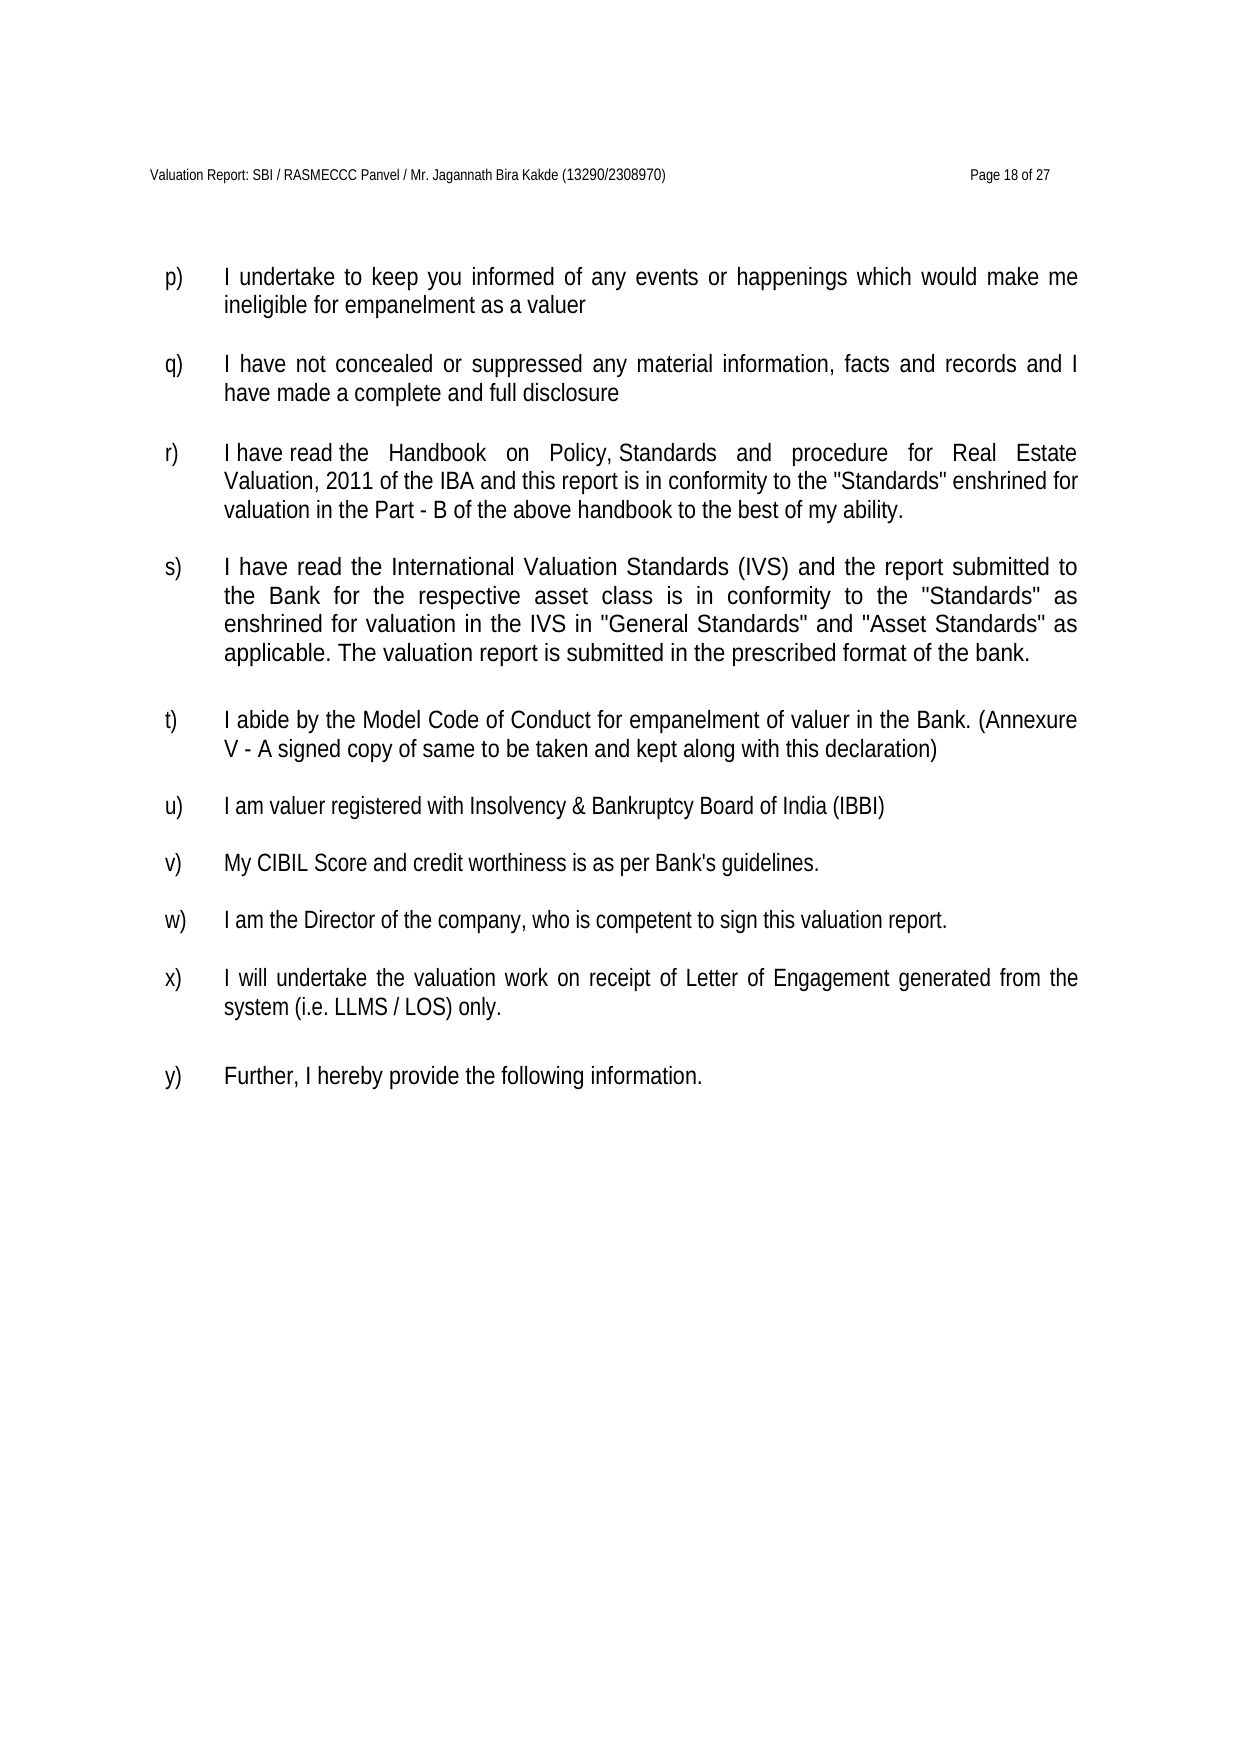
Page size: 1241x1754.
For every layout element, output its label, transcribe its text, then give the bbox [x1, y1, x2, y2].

list I am valuer registered with Insolvency & Bankruptcy Board of India (IBBI) [165, 791, 1080, 819]
list I have read the Handbook on Policy, Standards and procedure for Real Estate Valuation, 2011 of the IBA and this report is in conformity to the "Standards" enshrined for valuation in the Part - B of the above handbook to the best of my ability. [165, 437, 1080, 523]
list I abide by the Model Code of Conduct for empanelment of valuer in the Bank. (Annexure V - A signed copy of same to be taken and kept along with this declaration) [165, 705, 1080, 762]
list Further, I hereby provide the following information. [165, 1061, 1080, 1090]
list I am the Director of the company, who is competent to sign this valuation report. [165, 906, 1080, 934]
list I will undertake the valuation work on receipt of Letter of Engagement generated from the system (i.e. LLMS / LOS) only. [165, 963, 1080, 1020]
list I have read the International Valuation Standards (IVS) and the report submitted to the Bank for the respective asset class is in conformity to the "Standards" as enshrined for valuation in the IVS in "General Standards" and "Asset Standards" as applicable. The valuation report is submitted in the prescribed format of the bank. [165, 552, 1080, 667]
list My CIBIL Score and credit worthiness is as per Bank's guidelines. [165, 848, 1080, 877]
list I undertake to keep you informed of any events or happenings which would make me ineligible for empanelment as a valuer [165, 261, 1080, 319]
list I have not concealed or suppressed any material information, facts and records and I have made a complete and full disclosure [165, 349, 1080, 407]
